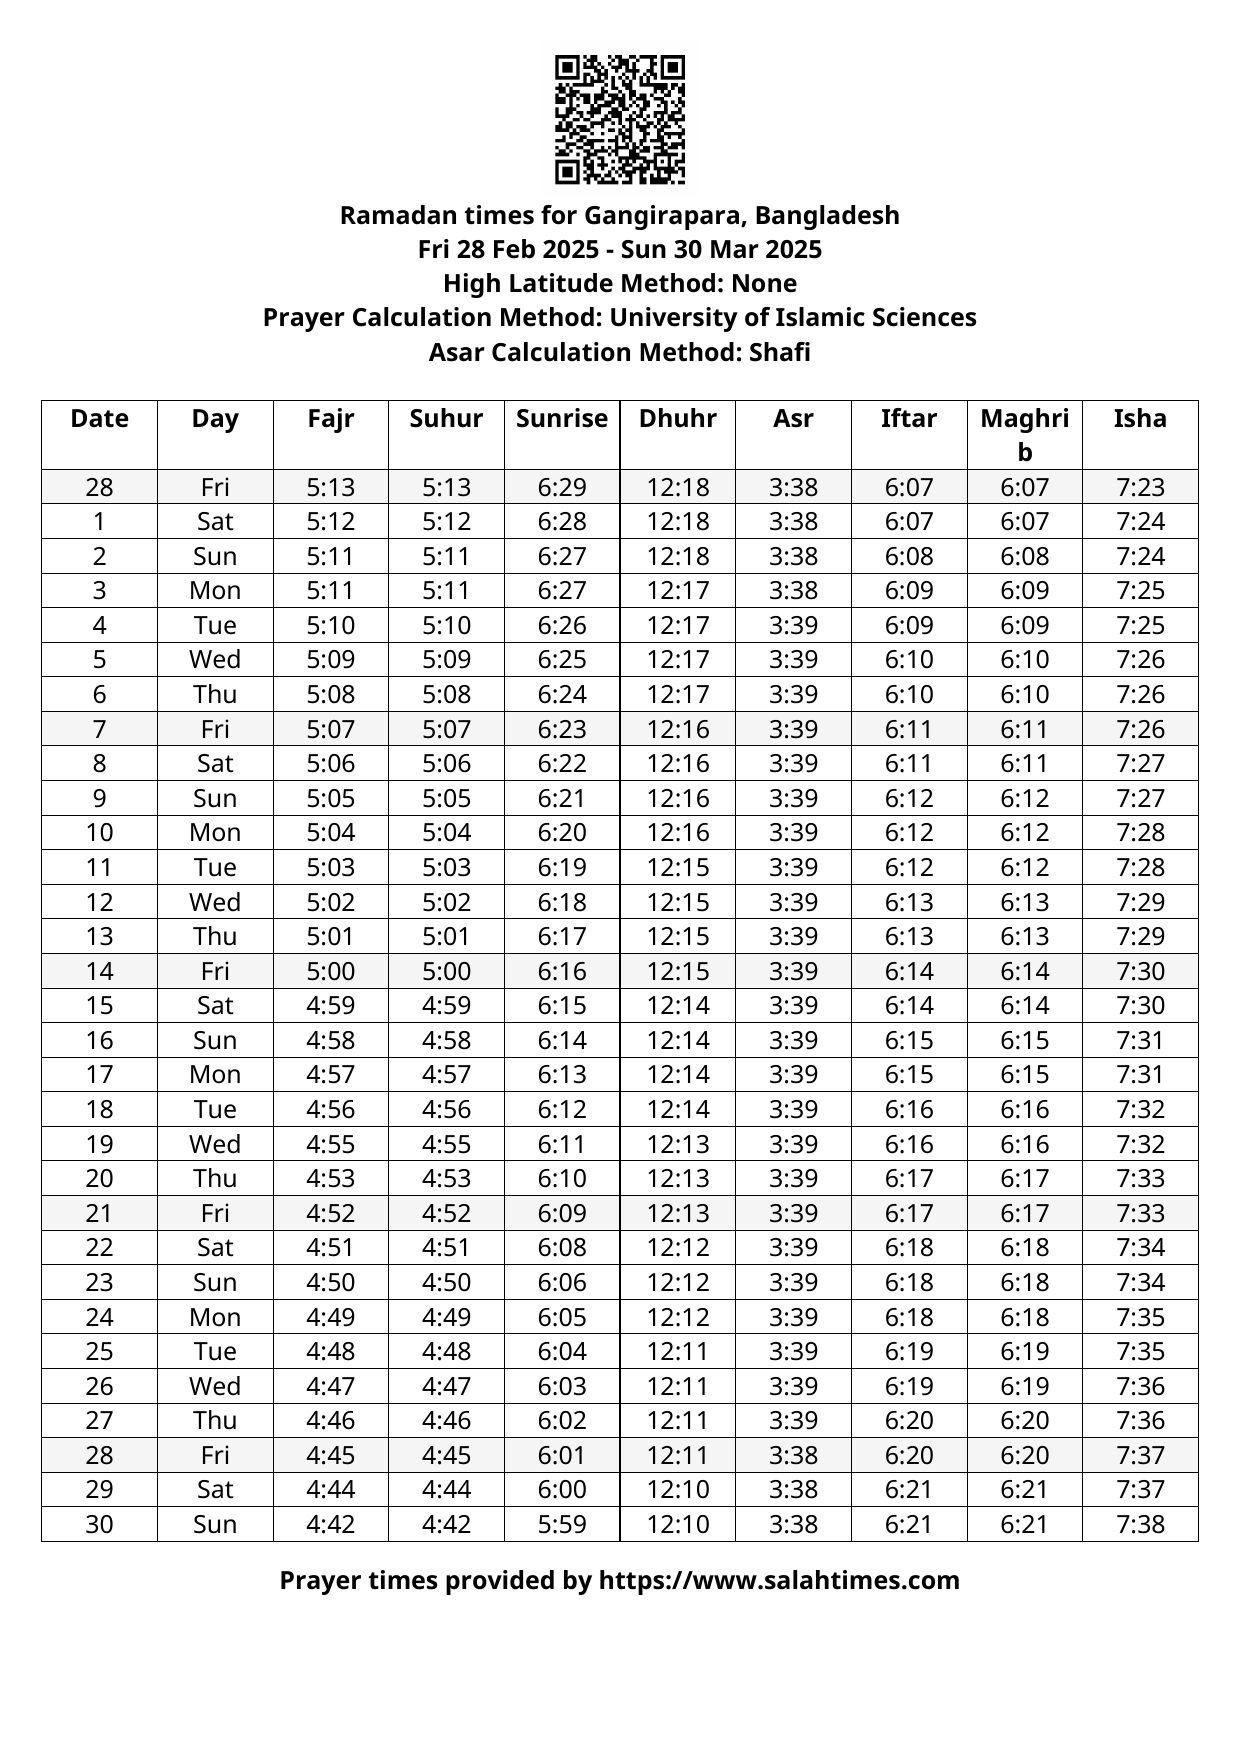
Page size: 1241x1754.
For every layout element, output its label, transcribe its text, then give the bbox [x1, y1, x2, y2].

table_cell 4:56 [389, 1092, 504, 1126]
table_cell 15 [42, 989, 157, 1022]
table_cell 6:09 [852, 574, 967, 607]
table_cell Tue [158, 1334, 273, 1368]
table_cell 3:39 [736, 1161, 851, 1195]
table_cell 6:07 [852, 470, 967, 503]
table_cell 3:38 [736, 539, 851, 572]
table_header Day [158, 401, 273, 469]
table_cell 4:53 [274, 1161, 388, 1195]
table_cell 5:07 [389, 712, 504, 745]
table_cell 6:21 [852, 1507, 967, 1541]
text Prayer times provided by https://www.salahtimes.com [42, 1563, 1198, 1597]
table_cell 7:24 [1083, 504, 1198, 538]
table_cell 6:00 [505, 1473, 619, 1506]
table_cell Sun [158, 1265, 273, 1299]
table_cell 6:18 [968, 1300, 1082, 1333]
table_cell 6:14 [852, 989, 967, 1022]
table_cell Wed [158, 1369, 273, 1402]
table_cell 4:59 [274, 989, 388, 1022]
table_cell 6:21 [505, 781, 619, 814]
table_cell 6:12 [968, 850, 1082, 884]
table_cell Mon [158, 1300, 273, 1333]
table_cell 6:15 [968, 1023, 1082, 1057]
table_header Sunrise [505, 401, 619, 469]
table_cell 5:11 [389, 539, 504, 572]
table_cell 6:10 [968, 643, 1082, 676]
table_cell 12:16 [621, 781, 735, 814]
table_cell 6:18 [852, 1231, 967, 1264]
table_cell 5:13 [389, 470, 504, 503]
table_cell 6:12 [852, 781, 967, 814]
table_cell 4:53 [389, 1161, 504, 1195]
table_header Dhuhr [621, 401, 735, 469]
table_cell 7:38 [1083, 1507, 1198, 1541]
table_cell 3:39 [736, 712, 851, 745]
table_cell 3:39 [736, 608, 851, 642]
table_cell 12:12 [621, 1265, 735, 1299]
table_cell 3:39 [736, 1058, 851, 1091]
table_cell 7:26 [1083, 643, 1198, 676]
table_cell Sun [158, 539, 273, 572]
table_cell 6:13 [968, 885, 1082, 918]
table_cell 6:09 [968, 574, 1082, 607]
table_cell 6:16 [852, 1127, 967, 1160]
table_cell 6:20 [505, 816, 619, 849]
table_cell 12:14 [621, 989, 735, 1022]
table_cell 6:12 [968, 816, 1082, 849]
table_cell 4:45 [389, 1438, 504, 1472]
table_cell 6:21 [852, 1473, 967, 1506]
table_cell 10 [42, 816, 157, 849]
table_cell Sat [158, 746, 273, 780]
table_cell 5:12 [389, 504, 504, 538]
table_cell 6:07 [968, 504, 1082, 538]
table_cell 4:44 [274, 1473, 388, 1506]
table_cell 6:28 [505, 504, 619, 538]
table_cell 5:10 [389, 608, 504, 642]
table_cell 7:37 [1083, 1438, 1198, 1472]
table_cell 12:15 [621, 885, 735, 918]
table_cell 6:02 [505, 1404, 619, 1437]
table_cell 3:39 [736, 746, 851, 780]
table_cell 5:06 [389, 746, 504, 780]
table_cell 3:39 [736, 1265, 851, 1299]
table_cell 7:35 [1083, 1300, 1198, 1333]
table_cell 6:17 [968, 1161, 1082, 1195]
table_cell Thu [158, 1161, 273, 1195]
table_cell 7:27 [1083, 746, 1198, 780]
table_cell 12:12 [621, 1231, 735, 1264]
table_cell 19 [42, 1127, 157, 1160]
table_cell 4:52 [274, 1196, 388, 1229]
table_cell 6:11 [968, 712, 1082, 745]
table_cell 27 [42, 1404, 157, 1437]
table_cell 7:31 [1083, 1058, 1198, 1091]
table_cell 12:11 [621, 1438, 735, 1472]
table_cell 12:17 [621, 608, 735, 642]
table_cell 3:39 [736, 1127, 851, 1160]
table_cell 6:27 [505, 574, 619, 607]
table_header Suhur [389, 401, 504, 469]
table_cell 8 [42, 746, 157, 780]
table_cell 18 [42, 1092, 157, 1126]
text Fri 28 Feb 2025 - Sun 30 Mar 2025 [42, 232, 1198, 266]
table_cell 4:47 [274, 1369, 388, 1402]
table_cell 7:36 [1083, 1369, 1198, 1402]
table_cell 6:26 [505, 608, 619, 642]
table_cell 6:08 [968, 539, 1082, 572]
table_cell 5:08 [274, 677, 388, 711]
table_cell 3:39 [736, 1092, 851, 1126]
table_cell 3:39 [736, 677, 851, 711]
table_cell 12:11 [621, 1369, 735, 1402]
table_cell 5:03 [389, 850, 504, 884]
table_cell 5:09 [274, 643, 388, 676]
table_cell 6:20 [968, 1438, 1082, 1472]
table_cell 6:10 [505, 1161, 619, 1195]
table_cell 4:49 [389, 1300, 504, 1333]
table_cell 5 [42, 643, 157, 676]
table_cell 3:38 [736, 504, 851, 538]
table_cell Sat [158, 504, 273, 538]
table_cell Fri [158, 954, 273, 987]
table_cell 12:16 [621, 816, 735, 849]
table_cell 4:50 [274, 1265, 388, 1299]
table_cell 6:10 [852, 643, 967, 676]
table_cell 4:59 [389, 989, 504, 1022]
table_cell 3:38 [736, 574, 851, 607]
table_cell 28 [42, 1438, 157, 1472]
table_cell 4:48 [389, 1334, 504, 1368]
table_cell 3:39 [736, 1300, 851, 1333]
table_cell 7:34 [1083, 1265, 1198, 1299]
table_cell 6:13 [852, 919, 967, 953]
table_cell 3:39 [736, 1196, 851, 1229]
table_cell 4:48 [274, 1334, 388, 1368]
table_cell 6:08 [852, 539, 967, 572]
table_cell 5:11 [389, 574, 504, 607]
table_cell 6:13 [968, 919, 1082, 953]
table_cell 5:11 [274, 539, 388, 572]
table_cell 12:15 [621, 850, 735, 884]
table_cell 7:32 [1083, 1127, 1198, 1160]
table_cell 5:13 [274, 470, 388, 503]
table_header Maghrib [968, 401, 1082, 469]
table_cell 3:39 [736, 816, 851, 849]
table_cell Fri [158, 1196, 273, 1229]
table_cell 6:15 [852, 1058, 967, 1091]
table_cell 6:09 [505, 1196, 619, 1229]
table_cell 6:19 [968, 1369, 1082, 1402]
table_cell 6:29 [505, 470, 619, 503]
table_cell 4:51 [274, 1231, 388, 1264]
table_cell 13 [42, 919, 157, 953]
table_cell 12:16 [621, 712, 735, 745]
table_cell 6:17 [505, 919, 619, 953]
table_cell 6:15 [968, 1058, 1082, 1091]
table_cell 6:13 [852, 885, 967, 918]
table_cell Thu [158, 919, 273, 953]
table_cell Wed [158, 1127, 273, 1160]
table_cell 6:13 [505, 1058, 619, 1091]
table_cell 7:37 [1083, 1473, 1198, 1506]
table_cell 3:39 [736, 643, 851, 676]
table_cell 7:36 [1083, 1404, 1198, 1437]
table_cell 3:38 [736, 1507, 851, 1541]
table_cell 4:47 [389, 1369, 504, 1402]
table_cell 11 [42, 850, 157, 884]
table_cell Fri [158, 470, 273, 503]
table_cell 6:10 [968, 677, 1082, 711]
table_cell 7:26 [1083, 712, 1198, 745]
table_cell 6:17 [852, 1196, 967, 1229]
table_cell 4:56 [274, 1092, 388, 1126]
table_header Date [42, 401, 157, 469]
table_cell Sun [158, 1023, 273, 1057]
table_cell 4:58 [389, 1023, 504, 1057]
table_cell 2 [42, 539, 157, 572]
table_cell 29 [42, 1473, 157, 1506]
table_cell 7:29 [1083, 885, 1198, 918]
table_cell 12:14 [621, 1058, 735, 1091]
table_cell 3:39 [736, 850, 851, 884]
table_cell 6:18 [852, 1265, 967, 1299]
table_cell 6:11 [852, 712, 967, 745]
table_cell 12:18 [621, 504, 735, 538]
table_cell 25 [42, 1334, 157, 1368]
table_cell 3:39 [736, 919, 851, 953]
table_cell 5:07 [274, 712, 388, 745]
table_cell 5:02 [274, 885, 388, 918]
table_cell 30 [42, 1507, 157, 1541]
table_cell 5:05 [389, 781, 504, 814]
table_cell 21 [42, 1196, 157, 1229]
text Ramadan times for Gangirapara, Bangladesh [42, 198, 1198, 232]
table_cell 4:46 [274, 1404, 388, 1437]
table_cell 6:23 [505, 712, 619, 745]
table_cell 6:19 [852, 1369, 967, 1402]
table_cell 4:44 [389, 1473, 504, 1506]
table_cell 6:18 [852, 1300, 967, 1333]
table_cell 12:11 [621, 1404, 735, 1437]
table_cell Fri [158, 712, 273, 745]
table_cell 6:22 [505, 746, 619, 780]
table_cell 12:10 [621, 1507, 735, 1541]
table_cell 12:13 [621, 1127, 735, 1160]
table_cell 7:29 [1083, 919, 1198, 953]
table_cell 12:11 [621, 1334, 735, 1368]
table_cell Tue [158, 850, 273, 884]
table_cell 12:13 [621, 1161, 735, 1195]
table_cell 7:33 [1083, 1161, 1198, 1195]
table_cell Sun [158, 781, 273, 814]
table_cell 4:52 [389, 1196, 504, 1229]
table_cell 22 [42, 1231, 157, 1264]
table_cell 7:28 [1083, 850, 1198, 884]
table_cell 23 [42, 1265, 157, 1299]
table_cell 7:23 [1083, 470, 1198, 503]
table_cell 5:03 [274, 850, 388, 884]
table_cell 7:31 [1083, 1023, 1198, 1057]
table_cell 17 [42, 1058, 157, 1091]
table_cell Fri [158, 1438, 273, 1472]
table_cell 6:16 [505, 954, 619, 987]
table_cell 12:15 [621, 919, 735, 953]
text Asar Calculation Method: Shafi [42, 334, 1198, 368]
table_cell 3:38 [736, 1473, 851, 1506]
table_cell 6:17 [968, 1196, 1082, 1229]
table_cell 6:14 [968, 954, 1082, 987]
table_cell 3:39 [736, 1231, 851, 1264]
table_cell 5:59 [505, 1507, 619, 1541]
table_cell 5:10 [274, 608, 388, 642]
table_cell 3:38 [736, 1438, 851, 1472]
table_cell 12:15 [621, 954, 735, 987]
table_cell 24 [42, 1300, 157, 1333]
table_cell 6:04 [505, 1334, 619, 1368]
table_cell 6:21 [968, 1507, 1082, 1541]
table_cell 6:12 [852, 816, 967, 849]
table_cell 12:17 [621, 643, 735, 676]
table_cell Tue [158, 608, 273, 642]
table_cell 4:58 [274, 1023, 388, 1057]
table_cell 4:50 [389, 1265, 504, 1299]
table_cell 6 [42, 677, 157, 711]
table_cell 12 [42, 885, 157, 918]
table_cell 4:51 [389, 1231, 504, 1264]
table_cell Wed [158, 885, 273, 918]
table_cell Mon [158, 1058, 273, 1091]
table_cell 3:39 [736, 1404, 851, 1437]
table_cell 28 [42, 470, 157, 503]
table_cell 7:30 [1083, 954, 1198, 987]
table_cell 6:18 [505, 885, 619, 918]
table_cell 7:33 [1083, 1196, 1198, 1229]
table_cell 12:14 [621, 1092, 735, 1126]
table_cell 4:46 [389, 1404, 504, 1437]
table_cell 14 [42, 954, 157, 987]
table_cell 6:17 [852, 1161, 967, 1195]
table_cell 6:18 [968, 1231, 1082, 1264]
table_cell 6:10 [852, 677, 967, 711]
table_cell 6:15 [852, 1023, 967, 1057]
table_cell 12:14 [621, 1023, 735, 1057]
table_cell 16 [42, 1023, 157, 1057]
table_cell 3:39 [736, 1369, 851, 1402]
table_cell 6:16 [968, 1127, 1082, 1160]
table_cell 6:27 [505, 539, 619, 572]
table_cell 6:08 [505, 1231, 619, 1264]
table_cell Mon [158, 574, 273, 607]
table_cell 12:17 [621, 574, 735, 607]
table_cell 20 [42, 1161, 157, 1195]
table_cell 5:12 [274, 504, 388, 538]
table_cell 5:08 [389, 677, 504, 711]
table_cell 7:32 [1083, 1092, 1198, 1126]
table_cell 3:39 [736, 1334, 851, 1368]
table_header Isha [1083, 401, 1198, 469]
table_cell 4 [42, 608, 157, 642]
table_cell 6:07 [968, 470, 1082, 503]
table_cell 6:20 [968, 1404, 1082, 1437]
text Prayer Calculation Method: University of Islamic Sciences [42, 300, 1198, 334]
table_cell 3:38 [736, 470, 851, 503]
table_cell 6:14 [505, 1023, 619, 1057]
table_cell 9 [42, 781, 157, 814]
table_cell 3:39 [736, 954, 851, 987]
table_cell 5:01 [389, 919, 504, 953]
table_cell 6:06 [505, 1265, 619, 1299]
table_cell 6:21 [968, 1473, 1082, 1506]
table_cell 7:25 [1083, 574, 1198, 607]
table_cell 6:20 [852, 1438, 967, 1472]
table_cell 7:26 [1083, 677, 1198, 711]
table_cell 6:19 [505, 850, 619, 884]
table_cell 12:10 [621, 1473, 735, 1506]
table_cell 7:24 [1083, 539, 1198, 572]
table_cell 6:14 [968, 989, 1082, 1022]
table_cell 7:25 [1083, 608, 1198, 642]
table_cell Sat [158, 1473, 273, 1506]
table_cell 6:16 [968, 1092, 1082, 1126]
table_cell 1 [42, 504, 157, 538]
table_cell 6:11 [852, 746, 967, 780]
table_cell Wed [158, 643, 273, 676]
table_header Iftar [852, 401, 967, 469]
table_cell 7:27 [1083, 781, 1198, 814]
table_header Fajr [274, 401, 388, 469]
table_cell 3:39 [736, 989, 851, 1022]
table_cell 7:35 [1083, 1334, 1198, 1368]
table_cell Thu [158, 1404, 273, 1437]
table_cell Mon [158, 816, 273, 849]
table_cell 26 [42, 1369, 157, 1402]
table_cell 3:39 [736, 1023, 851, 1057]
table_cell Sat [158, 989, 273, 1022]
table_cell 12:17 [621, 677, 735, 711]
table_cell 7:30 [1083, 989, 1198, 1022]
table_cell 6:15 [505, 989, 619, 1022]
table_cell 3 [42, 574, 157, 607]
table_cell 12:12 [621, 1300, 735, 1333]
table_cell 6:18 [968, 1265, 1082, 1299]
table_cell 4:49 [274, 1300, 388, 1333]
table_cell 5:04 [389, 816, 504, 849]
table_cell 3:39 [736, 781, 851, 814]
table_cell Sat [158, 1231, 273, 1264]
table_cell 4:55 [274, 1127, 388, 1160]
table_cell Thu [158, 677, 273, 711]
table_cell 5:09 [389, 643, 504, 676]
table_cell 4:57 [274, 1058, 388, 1091]
table_cell 5:00 [274, 954, 388, 987]
table_cell 5:06 [274, 746, 388, 780]
table_cell 6:19 [852, 1334, 967, 1368]
table_cell 6:20 [852, 1404, 967, 1437]
table_cell 4:42 [274, 1507, 388, 1541]
table_cell 6:14 [852, 954, 967, 987]
table_cell 6:11 [968, 746, 1082, 780]
table_cell 7:34 [1083, 1231, 1198, 1264]
table_cell 6:03 [505, 1369, 619, 1402]
table_cell 4:42 [389, 1507, 504, 1541]
table_cell 4:57 [389, 1058, 504, 1091]
table_cell 12:13 [621, 1196, 735, 1229]
table_cell 6:25 [505, 643, 619, 676]
table_cell 6:01 [505, 1438, 619, 1472]
picture [542, 41, 699, 198]
table_cell 6:05 [505, 1300, 619, 1333]
table_cell 6:16 [852, 1092, 967, 1126]
table_cell 6:12 [505, 1092, 619, 1126]
table_cell 5:02 [389, 885, 504, 918]
text High Latitude Method: None [42, 266, 1198, 300]
table_cell 5:04 [274, 816, 388, 849]
table_cell 5:11 [274, 574, 388, 607]
table_cell 6:09 [852, 608, 967, 642]
table_cell 5:00 [389, 954, 504, 987]
table_cell 6:11 [505, 1127, 619, 1160]
table_cell 12:18 [621, 470, 735, 503]
table_cell 6:12 [852, 850, 967, 884]
table_cell 5:01 [274, 919, 388, 953]
table_cell 5:05 [274, 781, 388, 814]
table_cell 6:12 [968, 781, 1082, 814]
table_cell 6:24 [505, 677, 619, 711]
table_cell 6:19 [968, 1334, 1082, 1368]
table_cell 4:55 [389, 1127, 504, 1160]
table_cell 4:45 [274, 1438, 388, 1472]
table_header Asr [736, 401, 851, 469]
table_cell Sun [158, 1507, 273, 1541]
table_cell Tue [158, 1092, 273, 1126]
table_cell 7:28 [1083, 816, 1198, 849]
table_cell 7 [42, 712, 157, 745]
table_cell 3:39 [736, 885, 851, 918]
table_cell 12:18 [621, 539, 735, 572]
table_cell 6:09 [968, 608, 1082, 642]
table_cell 6:07 [852, 504, 967, 538]
table_cell 12:16 [621, 746, 735, 780]
